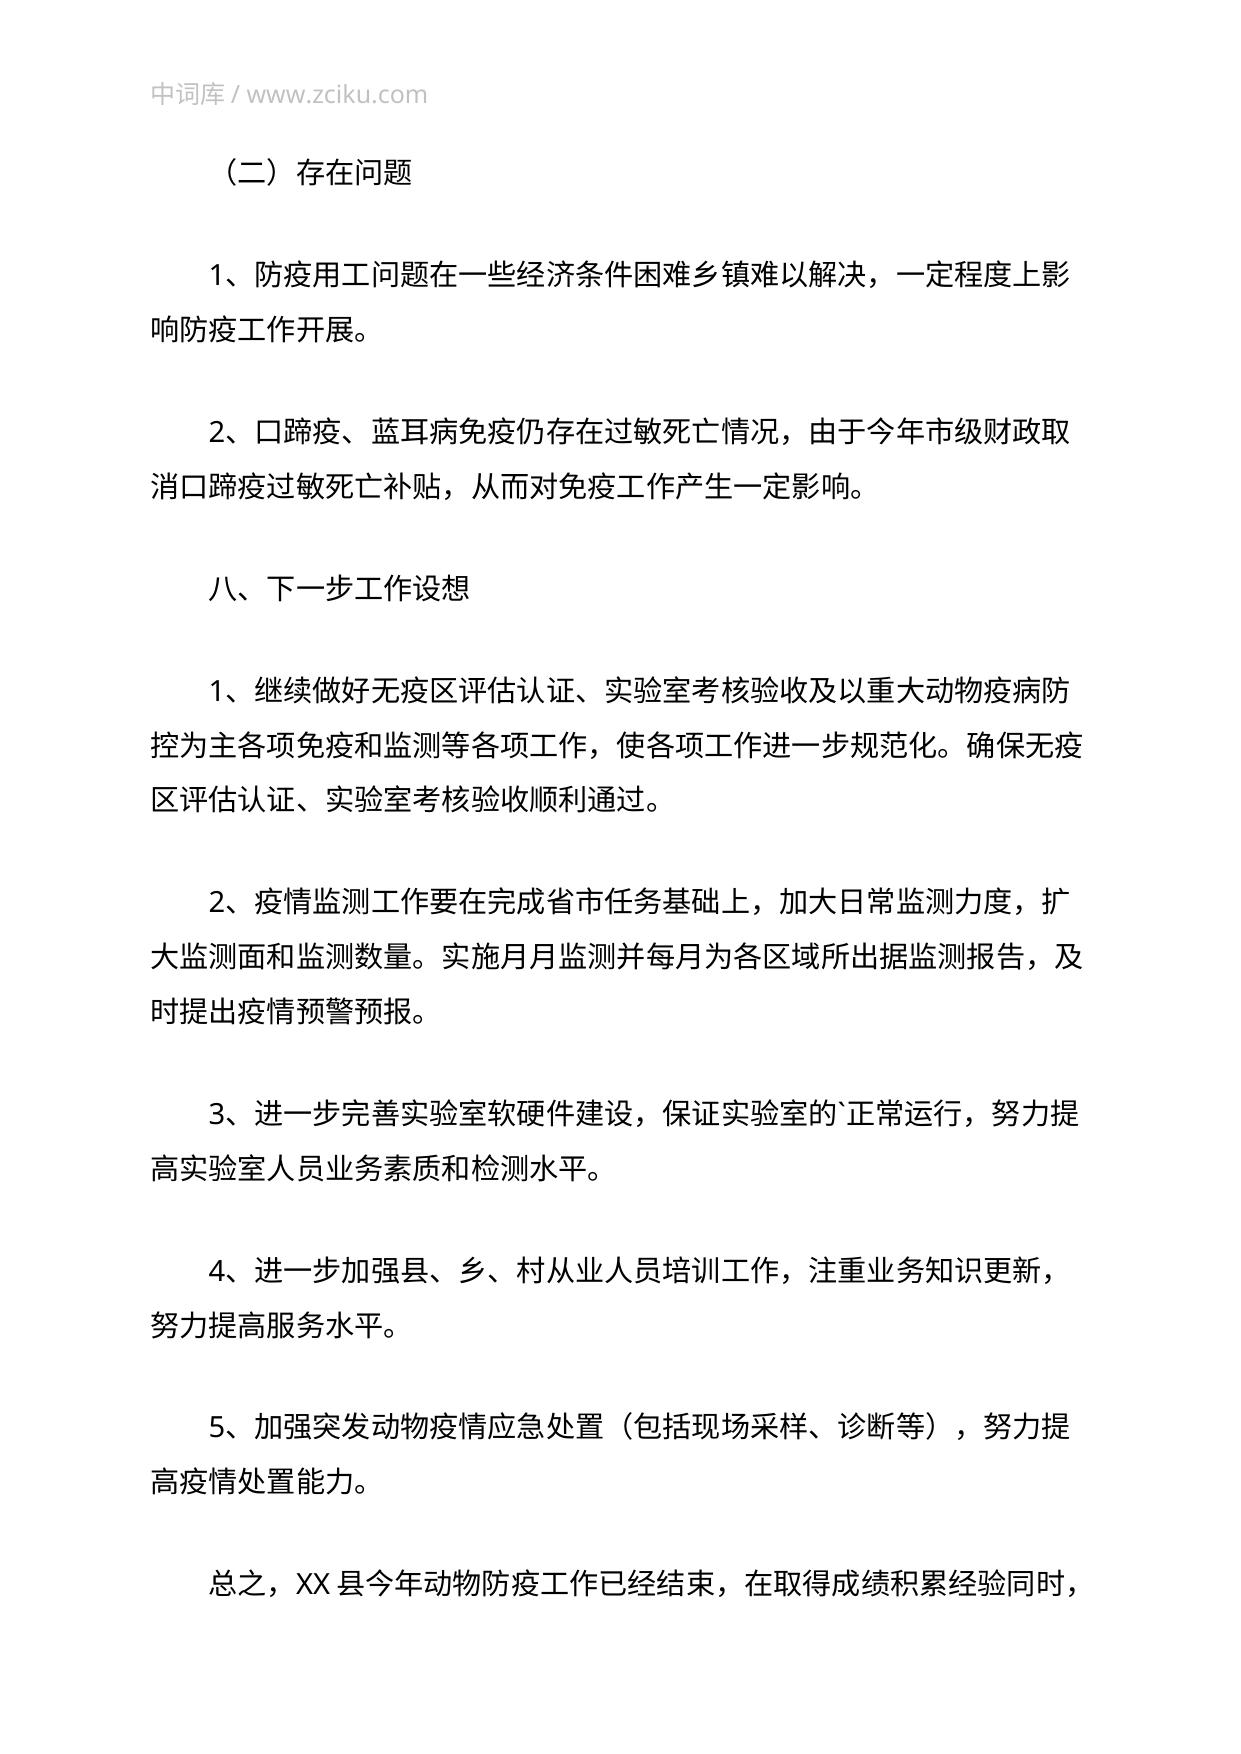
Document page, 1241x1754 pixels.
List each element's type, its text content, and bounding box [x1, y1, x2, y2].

text 5、加强突发动物疫情应急处置（包括现场采样、诊断等），努力提高疫情处置能力。 [150, 1404, 1090, 1501]
text （二）存在问题 [150, 150, 1090, 192]
text 3、进一步完善实验室软硬件建设，保证实验室的`正常运行，努力提高实验室人员业务素质和检测水平。 [150, 1090, 1090, 1188]
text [150, 1561, 1090, 1603]
text 1、防疫用工问题在一些经济条件困难乡镇难以解决，一定程度上影响防疫工作开展。 [150, 252, 1090, 349]
text 八、下一步工作设想 [150, 565, 1090, 608]
text 1、继续做好无疫区评估认证、实验室考核验收及以重大动物疫病防控为主各项免疫和监测等各项工作，使各项工作进一步规范化。确保无疫区评估认证、实验室考核验收顺利通过。 [150, 667, 1090, 819]
text 2、口蹄疫、蓝耳病免疫仍存在过敏死亡情况，由于今年市级财政取消口蹄疫过敏死亡补贴，从而对免疫工作产生一定影响。 [150, 408, 1090, 506]
text 2、疫情监测工作要在完成省市任务基础上，加大日常监测力度，扩大监测面和监测数量。实施月月监测并每月为各区域所出据监测报告，及时提出疫情预警预报。 [150, 879, 1090, 1031]
text 4、进一步加强县、乡、村从业人员培训工作，注重业务知识更新，努力提高服务水平。 [150, 1247, 1090, 1344]
